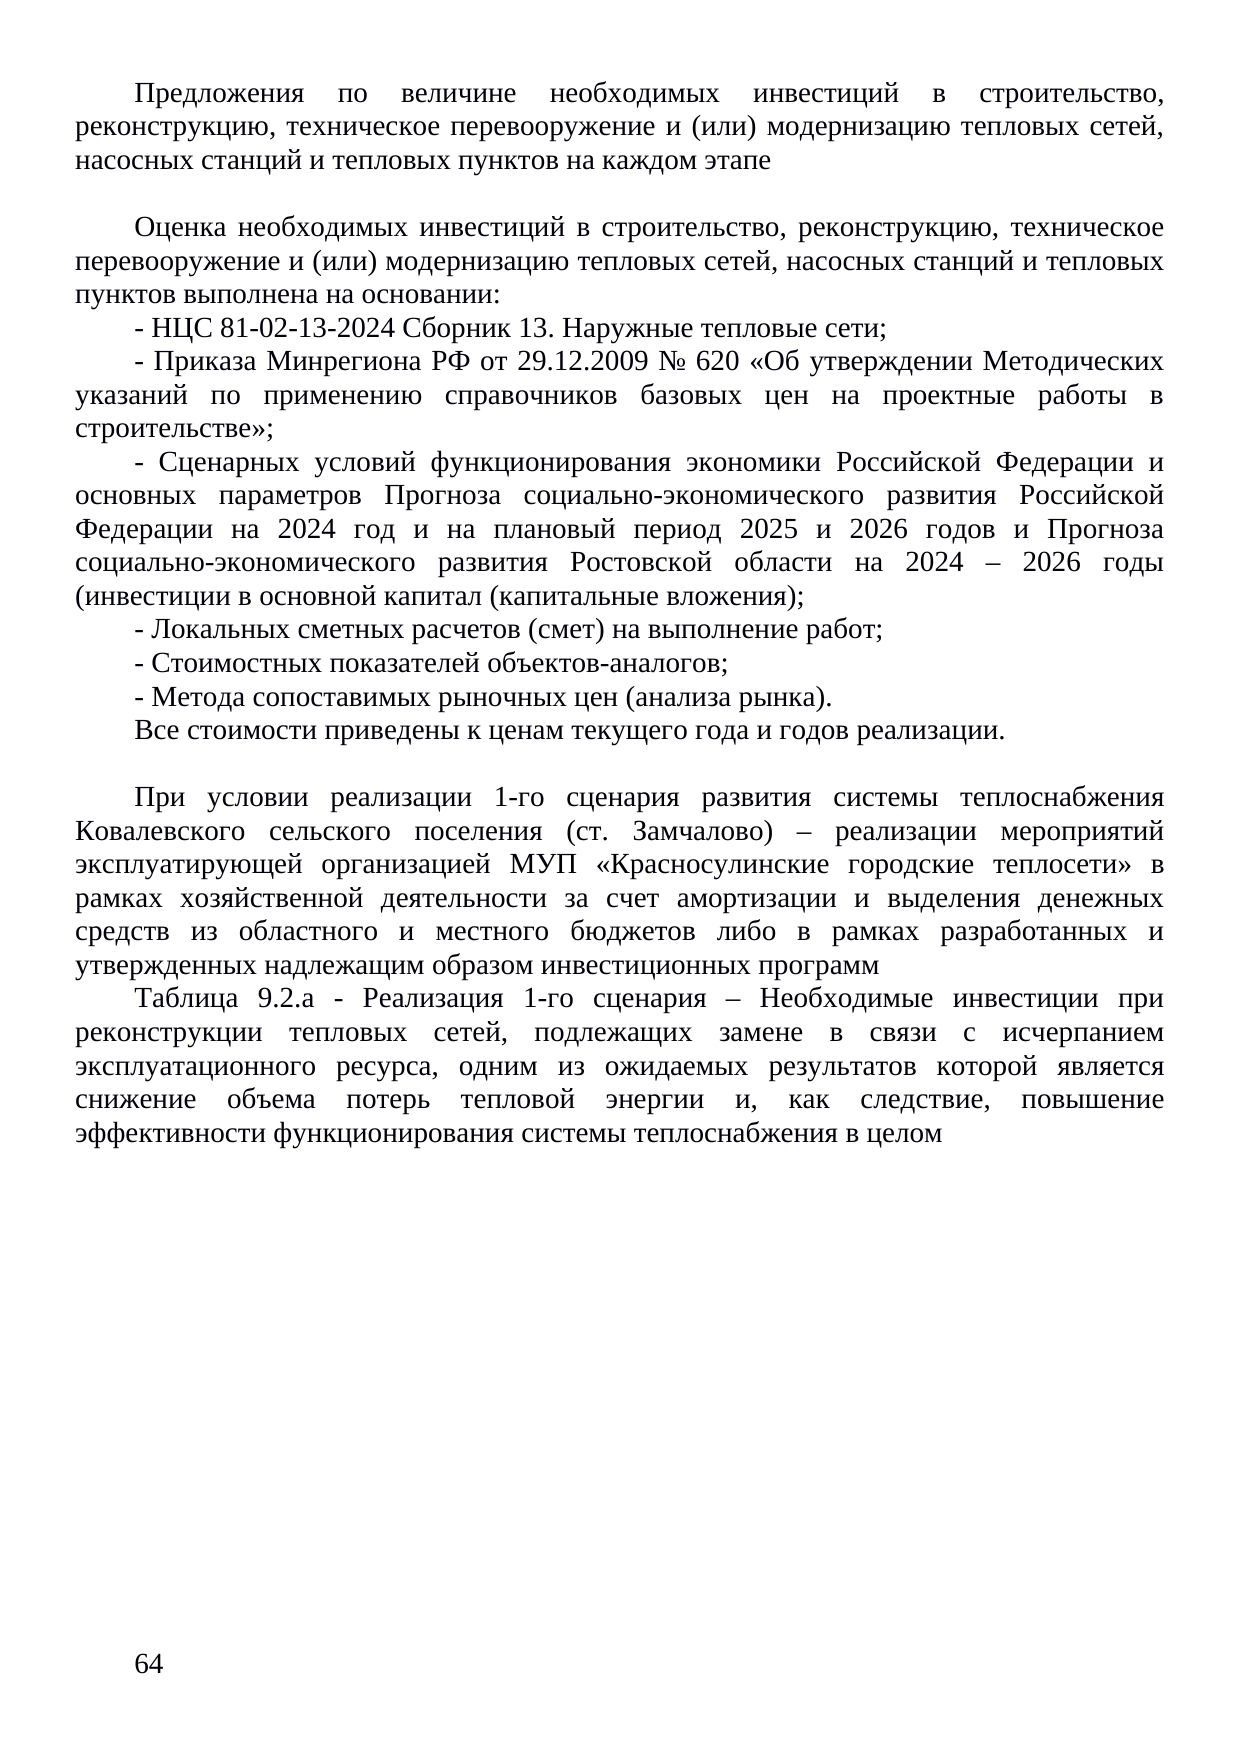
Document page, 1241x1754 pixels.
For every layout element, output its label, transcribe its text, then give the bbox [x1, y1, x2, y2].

text - Сценарных условий функционирования экономики Российской Федерации и основных параметров Прогноза социально-экономического развития Российской Федерации на 2024 год и на плановый период 2025 и 2026 годов и Прогноза социально-экономического развития Ростовской области на 2024 – 2026 годы (инвестиции в основной капитал (капитальные вложения); [75, 444, 1165, 612]
text Оценка необходимых инвестиций в строительство, реконструкцию, техническое перевооружение и (или) модернизацию тепловых сетей, насосных станций и тепловых пунктов выполнена на основании: [75, 209, 1165, 310]
text - Локальных сметных расчетов (смет) на выполнение работ; [75, 612, 1165, 645]
text Предложения по величине необходимых инвестиций в строительство, реконструкцию, техническое перевооружение и (или) модернизацию тепловых сетей, насосных станций и тепловых пунктов на каждом этапе [75, 75, 1165, 176]
text - НЦС 81-02-13-2024 Сборник 13. Наружные тепловые сети; [75, 310, 1165, 343]
text При условии реализации 1-го сценария развития системы теплоснабжения Ковалевского сельского поселения (ст. Замчалово) – реализации мероприятий эксплуатирующей организацией МУП «Красносулинские городские теплосети» в рамках хозяйственной деятельности за счет амортизации и выделения денежных средств из областного и местного бюджетов либо в рамках разработанных и утвержденных надлежащим образом инвестиционных программ [75, 779, 1165, 981]
text Все стоимости приведены к ценам текущего года и годов реализации. [75, 712, 1165, 746]
text - Приказа Минрегиона РФ от 29.12.2009 № 620 «Об утверждении Методических указаний по применению справочников базовых цен на проектные работы в строительстве»; [75, 343, 1165, 444]
text - Метода сопоставимых рыночных цен (анализа рынка). [75, 679, 1165, 712]
text - Стоимостных показателей объектов-аналогов; [75, 645, 1165, 679]
text Таблица 9.2.а - Реализация 1-го сценария – Необходимые инвестиции при реконструкции тепловых сетей, подлежащих замене в связи с исчерпанием эксплуатационного ресурса, одним из ожидаемых результатов которой является снижение объема потерь тепловой энергии и, как следствие, повышение эффективности функционирования системы теплоснабжения в целом [75, 981, 1165, 1148]
